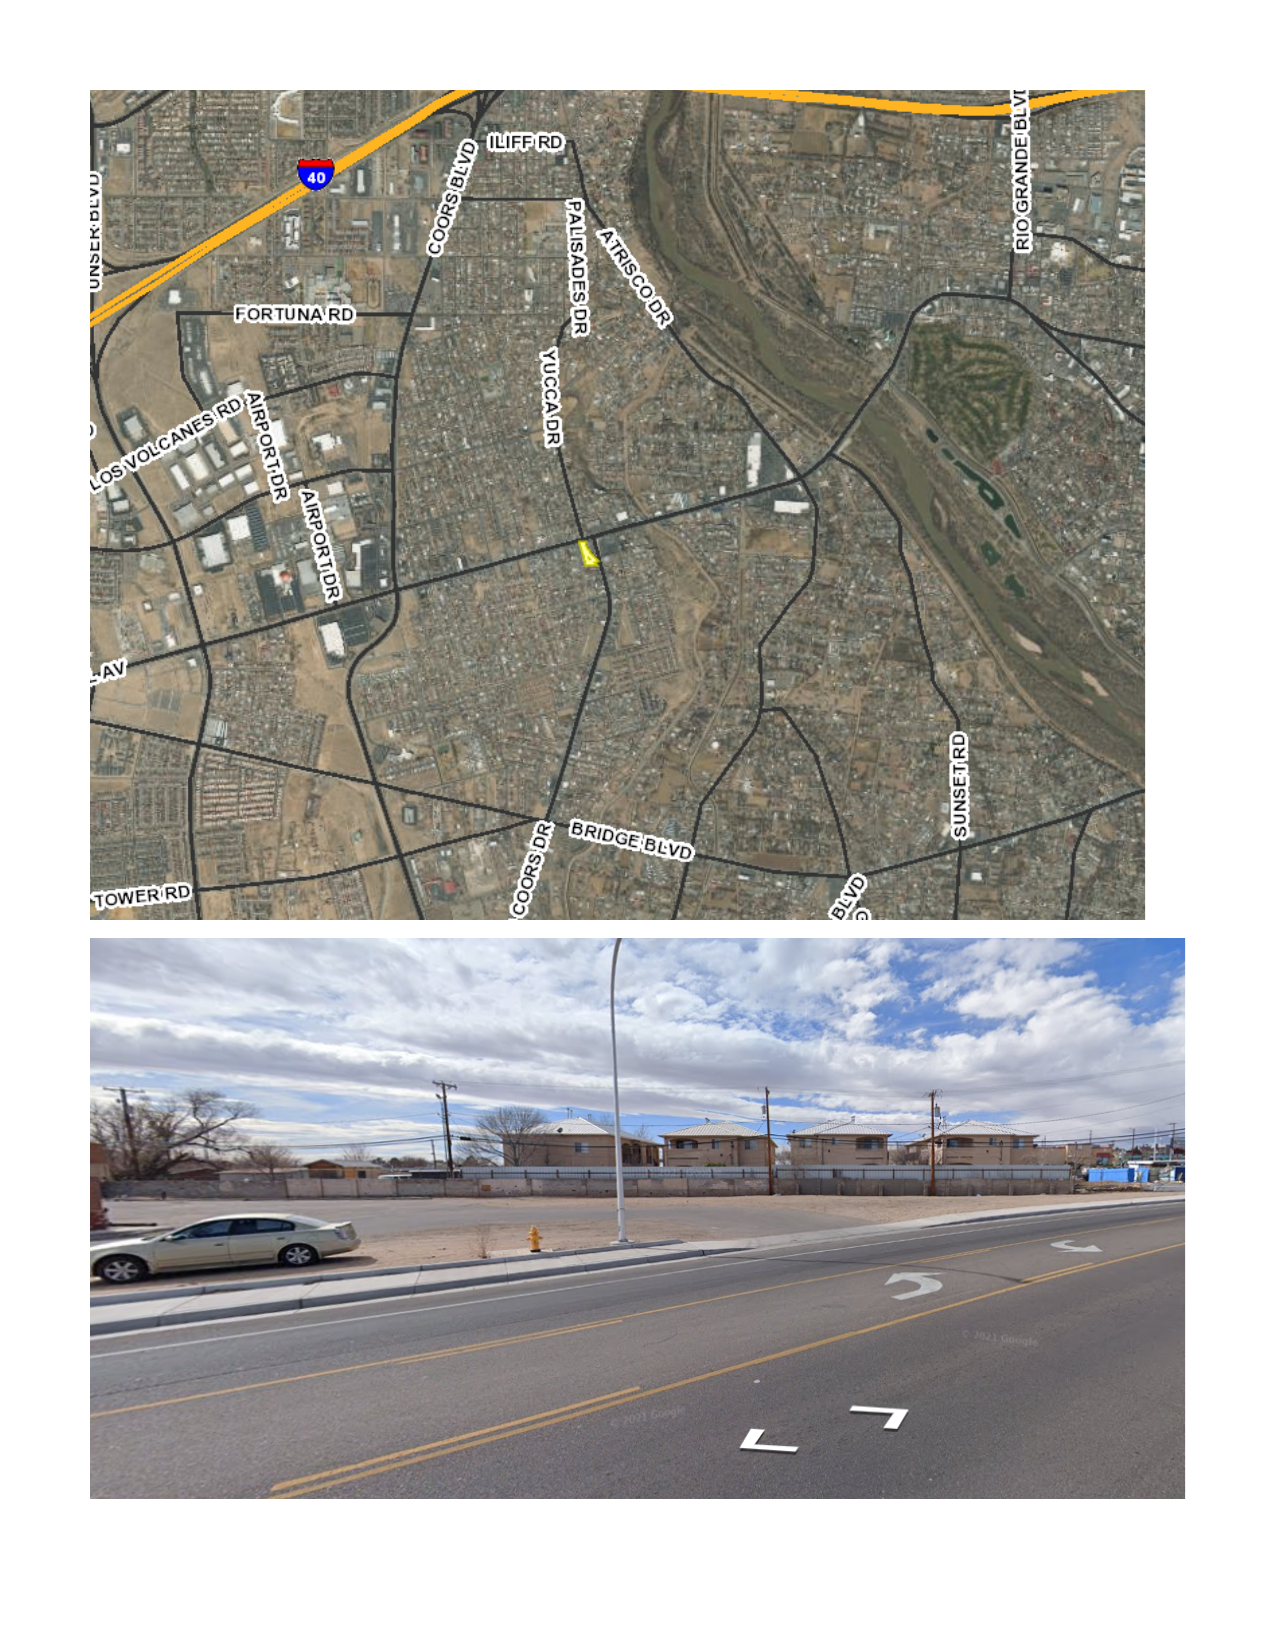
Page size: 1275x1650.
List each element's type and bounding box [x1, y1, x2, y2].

picture [90, 938, 1186, 1499]
picture [90, 90, 1146, 920]
